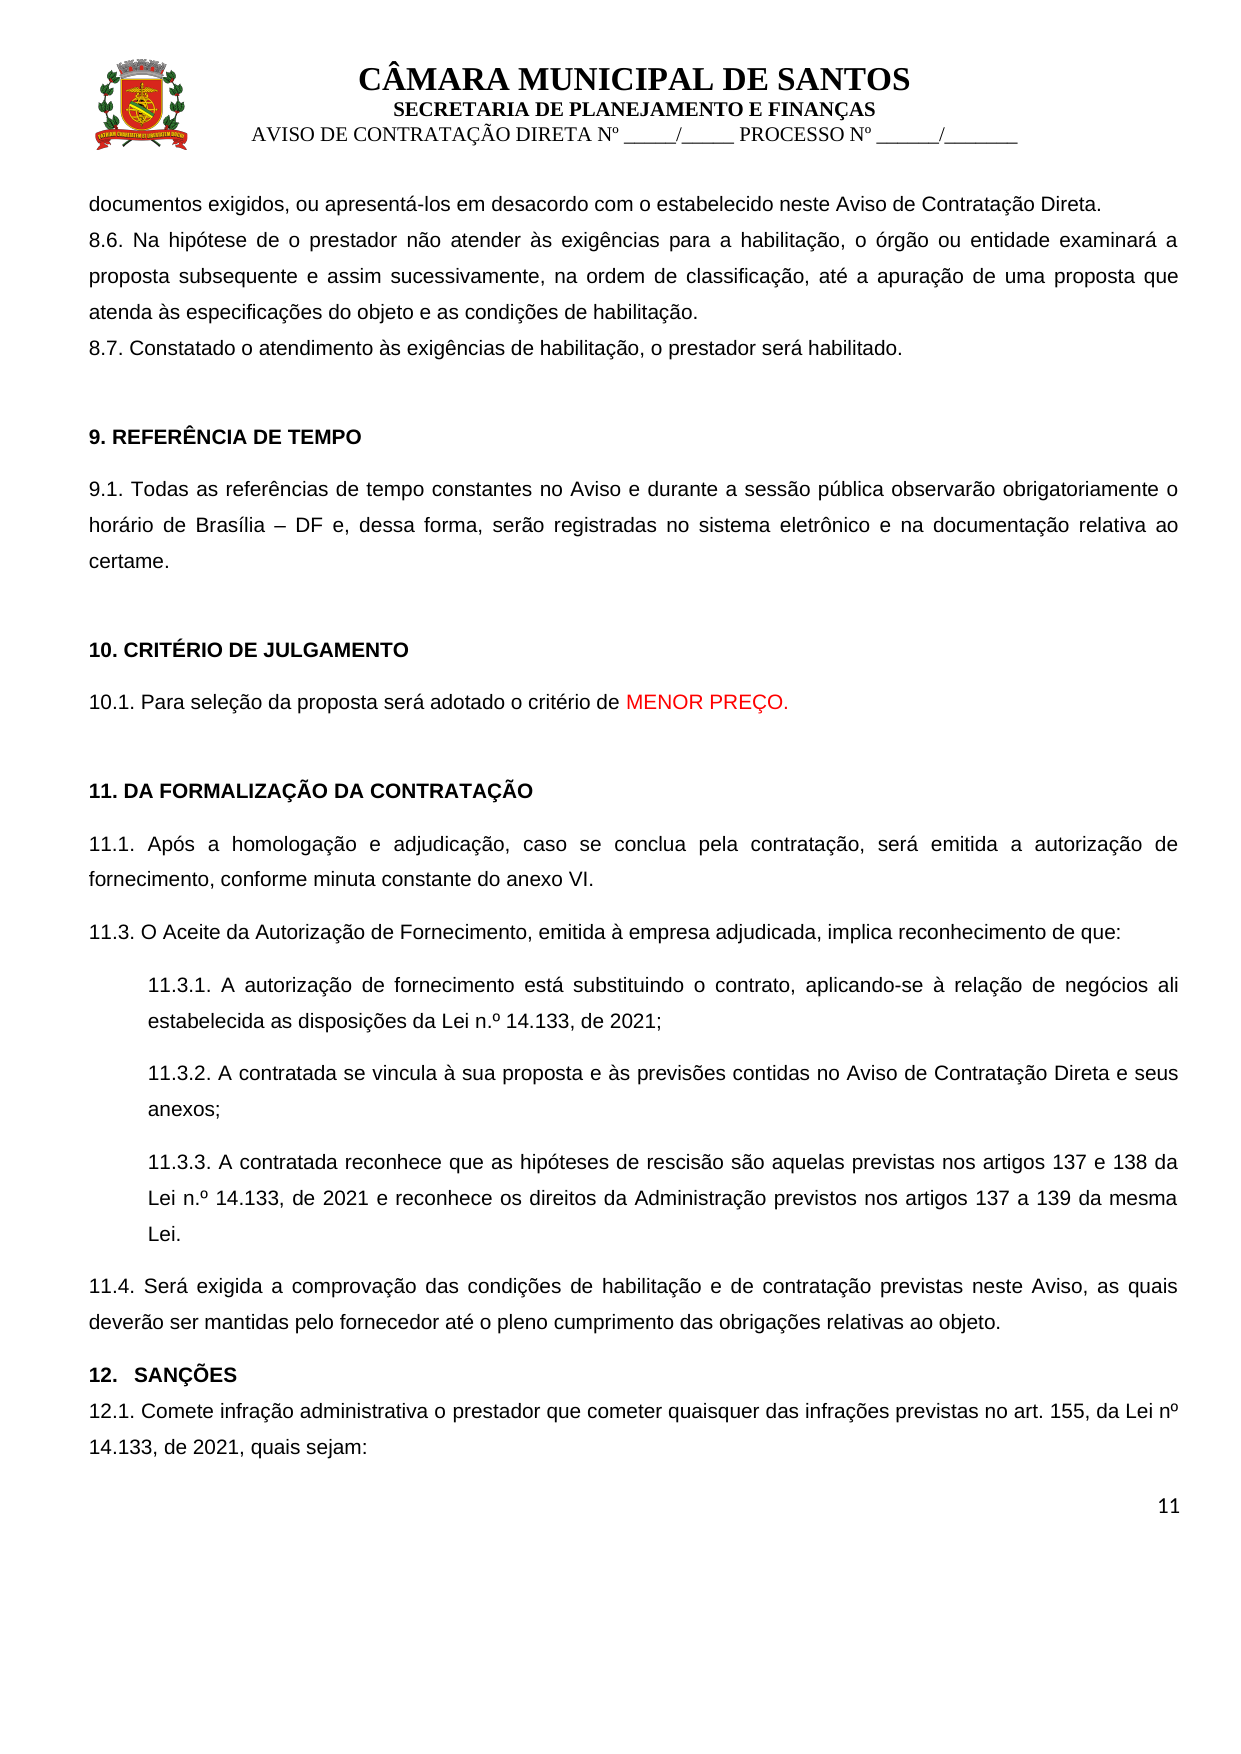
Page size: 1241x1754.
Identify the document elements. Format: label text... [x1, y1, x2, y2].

list 8.7. Constatado o atendimento às exigências de habilitação, o prestador será habilitado. [89, 336, 1180, 360]
text 10. CRITÉRIO DE JULGAMENTO [89, 638, 1180, 662]
list 8.6. Na hipótese de o prestador não atender às exigências para a habilitação, o órgão ou entidade examinará a proposta subsequente e assim sucessivamente, na ordem de classificação, até a apuração de uma proposta que atenda às especificações do objeto e as condições de habilitação. [89, 228, 1180, 324]
list 9.1. Todas as referências de tempo constantes no Aviso e durante a sessão pública observarão obrigatoriamente o horário de Brasília – DF e, dessa forma, serão registradas no sistema eletrônico e na documentação relativa ao certame. [89, 477, 1180, 573]
text 12.1. Comete infração administrativa o prestador que cometer quaisquer das infrações previstas no art. 155, da Lei nº 14.133, de 2021, quais sejam: [89, 1398, 1180, 1458]
text 9. REFERÊNCIA DE TEMPO [89, 424, 1180, 448]
text 11.3. O Aceite da Autorização de Fornecimento, emitida à empresa adjudicada, implica reconhecimento de que: [89, 920, 1180, 944]
text 11.3.1. A autorização de fornecimento está substituindo o contrato, aplicando-se à relação de negócios ali estabelecida as disposições da Lei n.º 14.133, de 2021; [148, 972, 1180, 1032]
text 11. DA FORMALIZAÇÃO DA CONTRATAÇÃO [89, 779, 1180, 803]
list 10.1. Para seleção da proposta será adotado o critério de MENOR PREÇO. [89, 690, 1180, 714]
text 11.1. Após a homologação e adjudicação, caso se conclua pela contratação, será emitida a autorização de fornecimento, conforme minuta constante do anexo VI. [89, 831, 1180, 891]
text 11.4. Será exigida a comprovação das condições de habilitação e de contratação previstas neste Aviso, as quais deverão ser mantidas pelo fornecedor até o pleno cumprimento das obrigações relativas ao objeto. [89, 1274, 1180, 1334]
picture [95, 59, 188, 150]
text 11.3.3. A contratada reconhece que as hipóteses de rescisão são aquelas previstas nos artigos 137 e 138 da Lei n.º 14.133, de 2021 e reconhece os direitos da Administração previstos nos artigos 137 a 139 da mesma Lei. [148, 1149, 1180, 1245]
list SANÇÕES [89, 1363, 1180, 1387]
text 11.3.2. A contratada se vincula à sua proposta e às previsões contidas no Aviso de Contratação Direta e seus anexos; [148, 1061, 1180, 1121]
